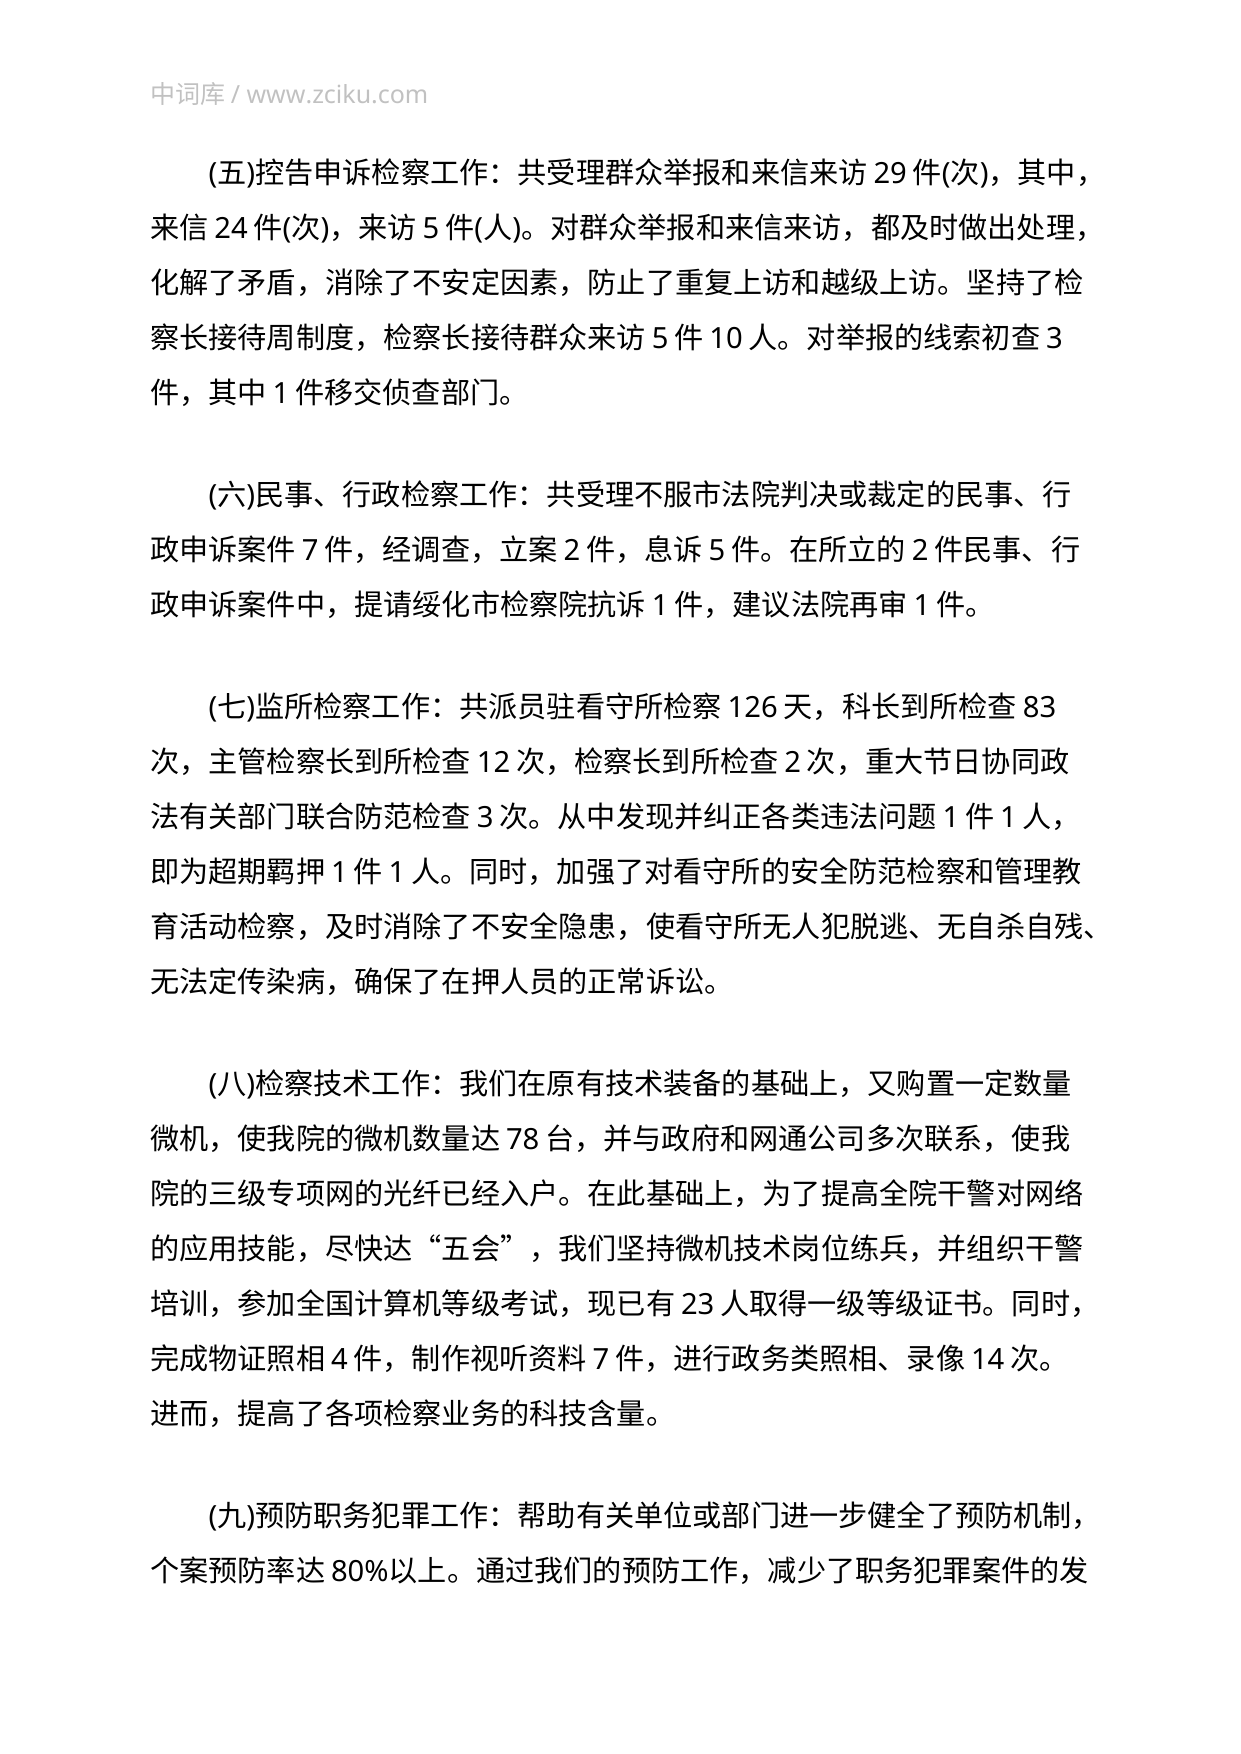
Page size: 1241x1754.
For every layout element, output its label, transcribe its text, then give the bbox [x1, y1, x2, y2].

text (六)民事、行政检察工作：共受理不服市法院判决或裁定的民事、行政申诉案件7件，经调查，立案2件，息诉5件。在所立的2件民事、行政申诉案件中，提请绥化市检察院抗诉1件，建议法院再审1件。 [150, 472, 1090, 624]
text (八)检察技术工作：我们在原有技术装备的基础上，又购置一定数量微机，使我院的微机数量达78台，并与政府和网通公司多次联系，使我院的三级专项网的光纤已经入户。在此基础上，为了提高全院干警对网络的应用技能，尽快达“五会”，我们坚持微机技术岗位练兵，并组织干警培训，参加全国计算机等级考试，现已有23人取得一级等级证书。同时，完成物证照相4件，制作视听资料7件，进行政务类照相、录像14次。进而，提高了各项检察业务的科技含量。 [150, 1061, 1090, 1433]
text (五)控告申诉检察工作：共受理群众举报和来信来访29件(次)，其中，来信24件(次)，来访5件(人)。对群众举报和来信来访，都及时做出处理，化解了矛盾，消除了不安定因素，防止了重复上访和越级上访。坚持了检察长接待周制度，检察长接待群众来访5件10人。对举报的线索初查3件，其中1件移交侦查部门。 [150, 150, 1090, 412]
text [150, 1492, 1090, 1589]
text (七)监所检察工作：共派员驻看守所检察126天，科长到所检查83次，主管检察长到所检查12次，检察长到所检查2次，重大节日协同政法有关部门联合防范检查3次。从中发现并纠正各类违法问题1件1人，即为超期羁押1件1人。同时，加强了对看守所的安全防范检察和管理教育活动检察，及时消除了不安全隐患，使看守所无人犯脱逃、无自杀自残、无法定传染病，确保了在押人员的正常诉讼。 [150, 684, 1090, 1001]
